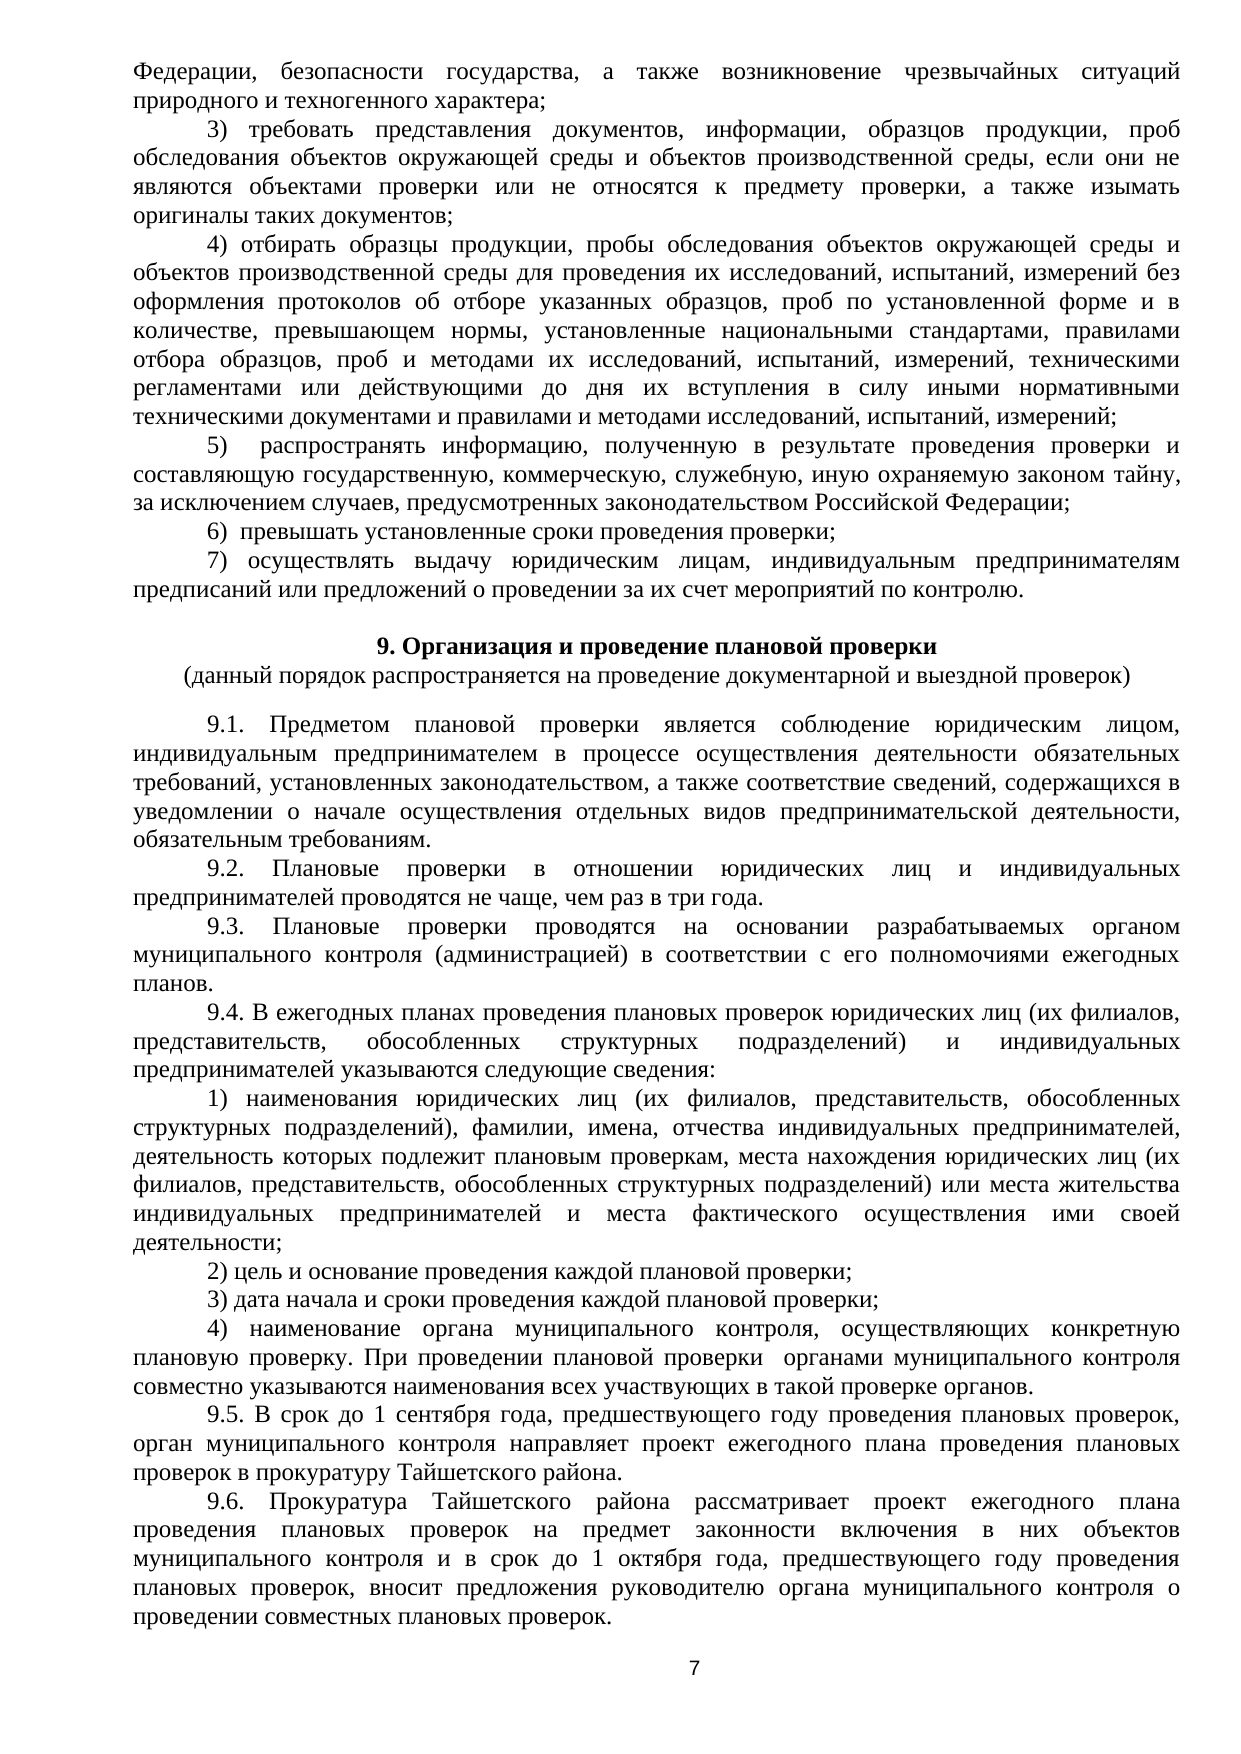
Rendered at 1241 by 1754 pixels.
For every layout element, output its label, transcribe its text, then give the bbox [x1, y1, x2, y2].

text 1) наименования юридических лиц (их филиалов, представительств, обособленных структурных подразделений), фамилии, имена, отчества индивидуальных предпринимателей, деятельность которых подлежит плановым проверкам, места нахождения юридических лиц (их филиалов, представительств, обособленных структурных подразделений) или места жительства индивидуальных предпринимателей и места фактического осуществления ими своей деятельности; [133, 1083, 1181, 1256]
text 4) наименование органа муниципального контроля, осуществляющих конкретную плановую проверку. При проведении плановой проверки органами муниципального контроля совместно указываются наименования всех участвующих в такой проверке органов. [133, 1313, 1181, 1399]
text 2) цель и основание проведения каждой плановой проверки; [133, 1256, 1181, 1284]
text 3) дата начала и сроки проведения каждой плановой проверки; [133, 1284, 1181, 1313]
text 5) распространять информацию, полученную в результате проведения проверки и составляющую государственную, коммерческую, служебную, иную охраняемую законом тайну, за исключением случаев, предусмотренных законодательством Российской Федерации; [133, 430, 1181, 516]
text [133, 56, 1181, 114]
text 9.1. Предметом плановой проверки является соблюдение юридическим лицом, индивидуальным предпринимателем в процессе осуществления деятельности обязательных требований, установленных законодательством, а также соответствие сведений, содержащихся в уведомлении о начале осуществления отдельных видов предпринимательской деятельности, обязательным требованиям. [133, 709, 1181, 853]
text 9.5. В срок до 1 сентября года, предшествующего году проведения плановых проверок, орган муниципального контроля направляет проект ежегодного плана проведения плановых проверок в прокуратуру Тайшетского района. [133, 1399, 1181, 1486]
text 9.2. Плановые проверки в отношении юридических лиц и индивидуальных предпринимателей проводятся не чаще, чем раз в три года. [133, 853, 1181, 911]
text 9.6. Прокуратура Тайшетского района рассматривает проект ежегодного плана проведения плановых проверок на предмет законности включения в них объектов муниципального контроля и в срок до 1 октября года, предшествующего году проведения плановых проверок, вносит предложения руководителю органа муниципального контроля о проведении совместных плановых проверок. [133, 1486, 1181, 1629]
text 9.4. В ежегодных планах проведения плановых проверок юридических лиц (их филиалов, представительств, обособленных структурных подразделений) и индивидуальных предпринимателей указываются следующие сведения: [133, 997, 1181, 1083]
text (данный порядок распространяется на проведение документарной и выездной проверок) [133, 660, 1181, 689]
text 7) осуществлять выдачу юридическим лицам, индивидуальным предпринимателям предписаний или предложений о проведении за их счет мероприятий по контролю. [133, 545, 1181, 602]
text 6) превышать установленные сроки проведения проверки; [133, 516, 1181, 545]
text 3) требовать представления документов, информации, образцов продукции, проб обследования объектов окружающей среды и объектов производственной среды, если они не являются объектами проверки или не относятся к предмету проверки, а также изымать оригиналы таких документов; [133, 114, 1181, 229]
text 4) отбирать образцы продукции, пробы обследования объектов окружающей среды и объектов производственной среды для проведения их исследований, испытаний, измерений без оформления протоколов об отборе указанных образцов, проб по установленной форме и в количестве, превышающем нормы, установленные национальными стандартами, правилами отбора образцов, проб и методами их исследований, испытаний, измерений, техническими регламентами или действующими до дня их вступления в силу иными нормативными техническими документами и правилами и методами исследований, испытаний, измерений; [133, 229, 1181, 430]
text 9.3. Плановые проверки проводятся на основании разрабатываемых органом муниципального контроля (администрацией) в соответствии с его полномочиями ежегодных планов. [133, 911, 1181, 997]
text 9. Организация и проведение плановой проверки [133, 631, 1181, 660]
